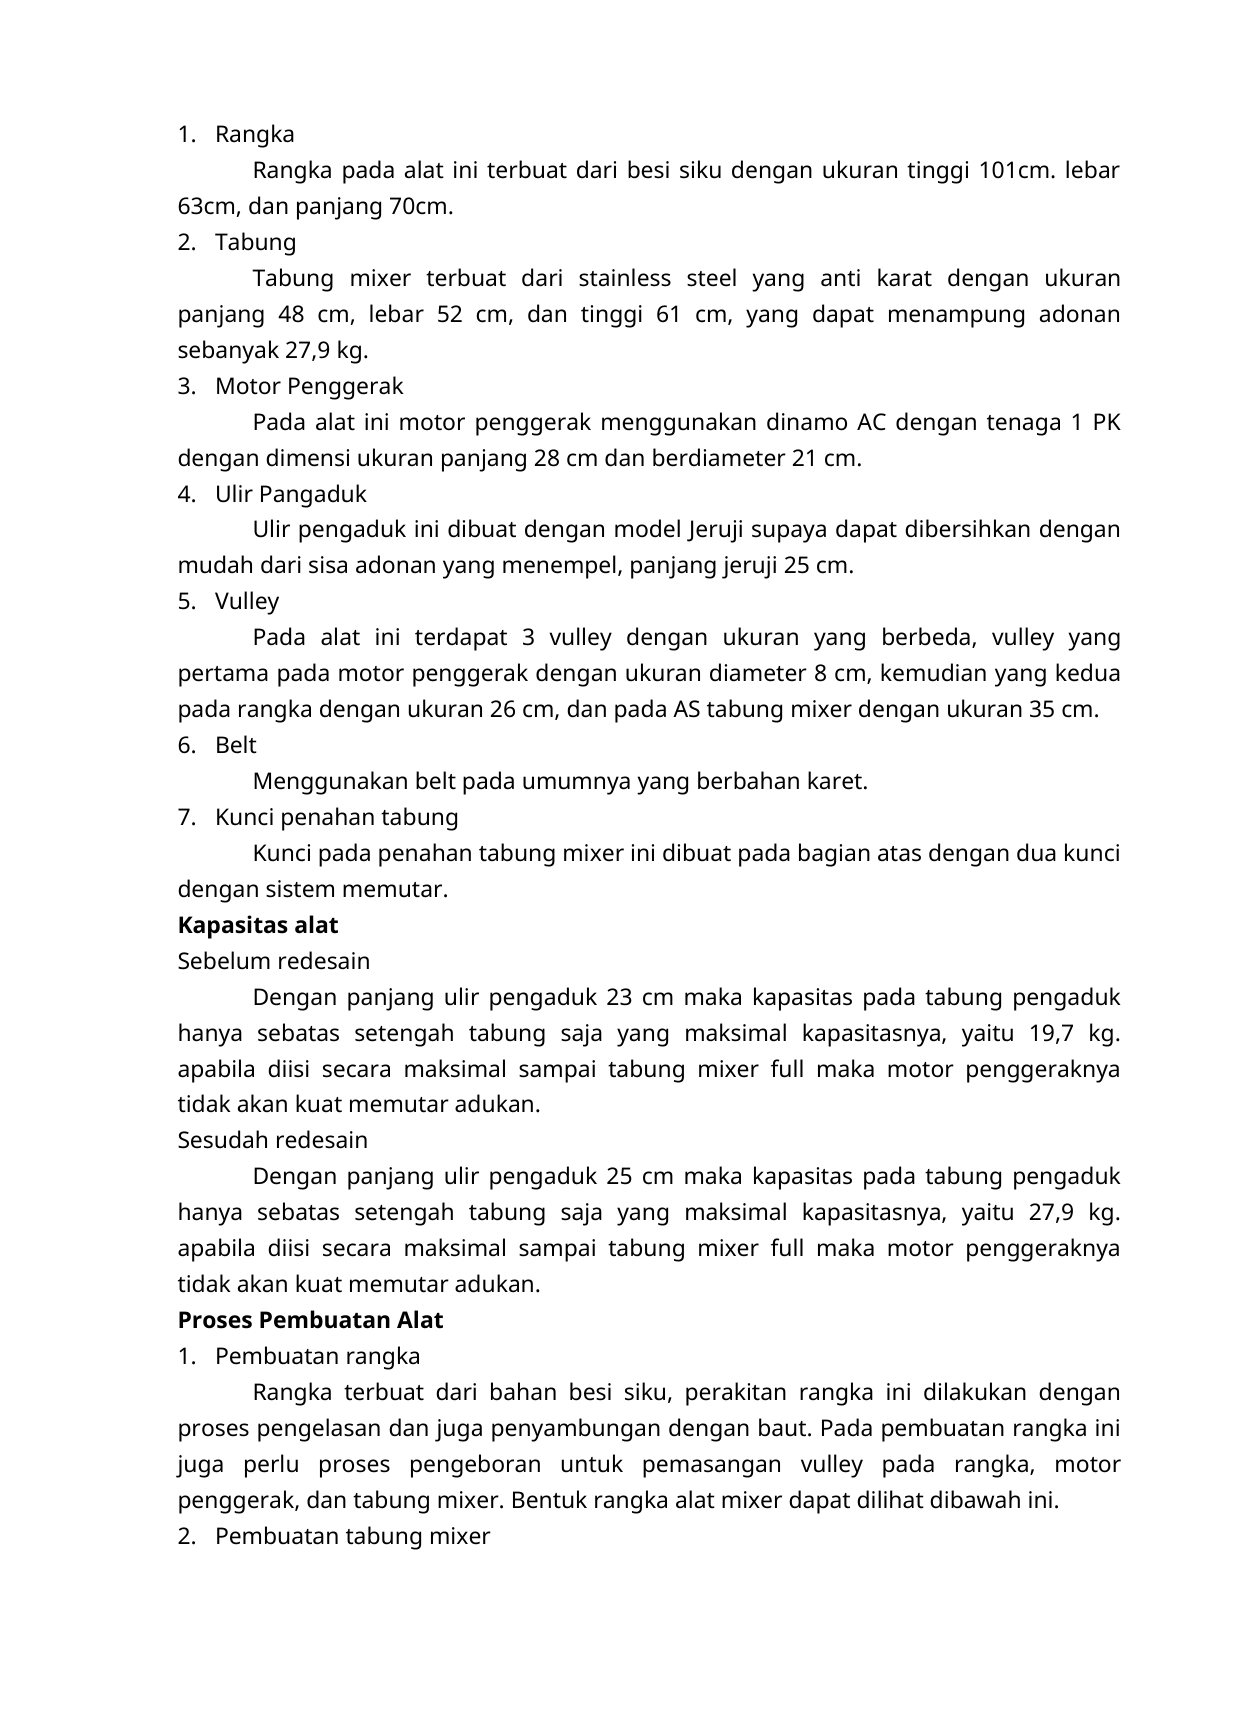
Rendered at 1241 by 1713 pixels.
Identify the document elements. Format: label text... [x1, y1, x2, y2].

list Vulley [177, 585, 1122, 617]
list Pada alat ini terdapat 3 vulley dengan ukuran yang berbeda, vulley yang pertama pada motor penggerak dengan ukuran diameter 8 cm, kemudian yang kedua pada rangka dengan ukuran 26 cm, dan pada AS tabung mixer dengan ukuran 35 cm. [177, 621, 1122, 724]
list Rangka terbuat dari bahan besi siku, perakitan rangka ini dilakukan dengan proses pengelasan dan juga penyambungan dengan baut. Pada pembuatan rangka ini juga perlu proses pengeboran untuk pemasangan vulley pada rangka, motor penggerak, dan tabung mixer. Bentuk rangka alat mixer dapat dilihat dibawah ini. [177, 1376, 1122, 1515]
list Rangka [177, 118, 1122, 149]
text Sebelum redesain [177, 945, 1122, 976]
list Pada alat ini motor penggerak menggunakan dinamo AC dengan tenaga 1 PK dengan dimensi ukuran panjang 28 cm dan berdiameter 21 cm. [177, 406, 1122, 473]
list Pembuatan tabung mixer [177, 1520, 1122, 1551]
list Menggunakan belt pada umumnya yang berbahan karet. [177, 765, 1122, 796]
list Ulir pengaduk ini dibuat dengan model Jeruji supaya dapat dibersihkan dengan mudah dari sisa adonan yang menempel, panjang jeruji 25 cm. [177, 513, 1122, 581]
list Belt [177, 729, 1122, 760]
text Dengan panjang ulir pengaduk 25 cm maka kapasitas pada tabung pengaduk hanya sebatas setengah tabung saja yang maksimal kapasitasnya, yaitu 27,9 kg. apabila diisi secara maksimal sampai tabung mixer full maka motor penggeraknya tidak akan kuat memutar adukan. [177, 1160, 1122, 1299]
text Sesudah redesain [177, 1124, 1122, 1156]
list Kunci pada penahan tabung mixer ini dibuat pada bagian atas dengan dua kunci dengan sistem memutar. [177, 837, 1122, 904]
list Pembuatan rangka [177, 1340, 1122, 1371]
list Rangka pada alat ini terbuat dari besi siku dengan ukuran tinggi 101cm. lebar 63cm, dan panjang 70cm. [177, 154, 1122, 221]
text Dengan panjang ulir pengaduk 23 cm maka kapasitas pada tabung pengaduk hanya sebatas setengah tabung saja yang maksimal kapasitasnya, yaitu 19,7 kg. apabila diisi secara maksimal sampai tabung mixer full maka motor penggeraknya tidak akan kuat memutar adukan. [177, 981, 1122, 1120]
list Kunci penahan tabung [177, 801, 1122, 832]
list Tabung mixer terbuat dari stainless steel yang anti karat dengan ukuran panjang 48 cm, lebar 52 cm, dan tinggi 61 cm, yang dapat menampung adonan sebanyak 27,9 kg. [177, 262, 1122, 365]
list Motor Penggerak [177, 370, 1122, 401]
list Tabung [177, 226, 1122, 257]
text Kapasitas alat [177, 909, 1122, 940]
text Proses Pembuatan Alat [177, 1304, 1122, 1335]
list Ulir Pangaduk [177, 477, 1122, 509]
